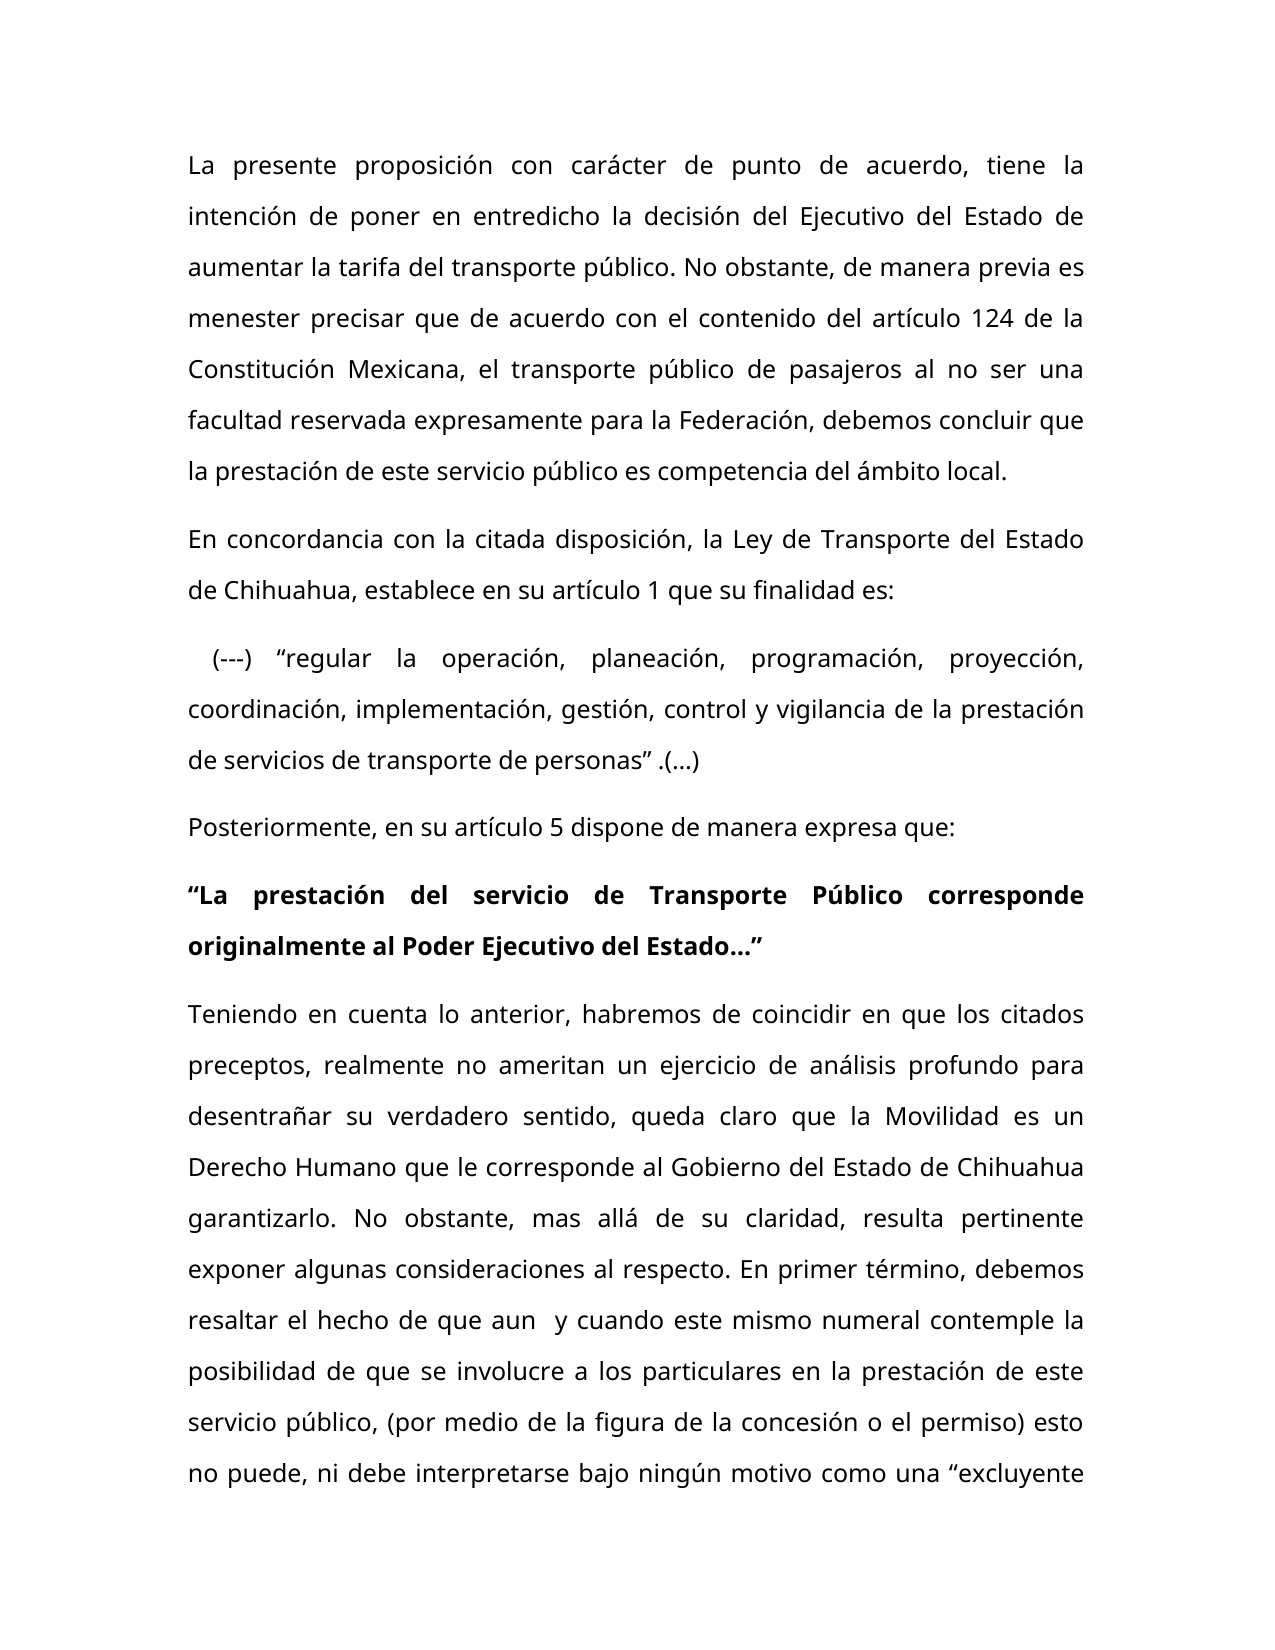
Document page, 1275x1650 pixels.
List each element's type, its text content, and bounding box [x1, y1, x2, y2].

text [188, 997, 1085, 1490]
text “La prestación del servicio de Transporte Público corresponde originalmente al Poder Ejecutivo del Estado…” [188, 878, 1085, 963]
text Posteriormente, en su artículo 5 dispone de manera expresa que: [188, 810, 1085, 844]
text (---) “regular la operación, planeación, programación, proyección, coordinación, implementación, gestión, control y vigilancia de la prestación de servicios de transporte de personas” .(…) [188, 640, 1085, 776]
text La presente proposición con carácter de punto de acuerdo, tiene la intención de poner en entredicho la decisión del Ejecutivo del Estado de aumentar la tarifa del transporte público. No obstante, de manera previa es menester precisar que de acuerdo con el contenido del artículo 124 de la Constitución Mexicana, el transporte público de pasajeros al no ser una facultad reservada expresamente para la Federación, debemos concluir que la prestación de este servicio público es competencia del ámbito local. [188, 148, 1085, 488]
text En concordancia con la citada disposición, la Ley de Transporte del Estado de Chihuahua, establece en su artículo 1 que su finalidad es: [188, 522, 1085, 607]
